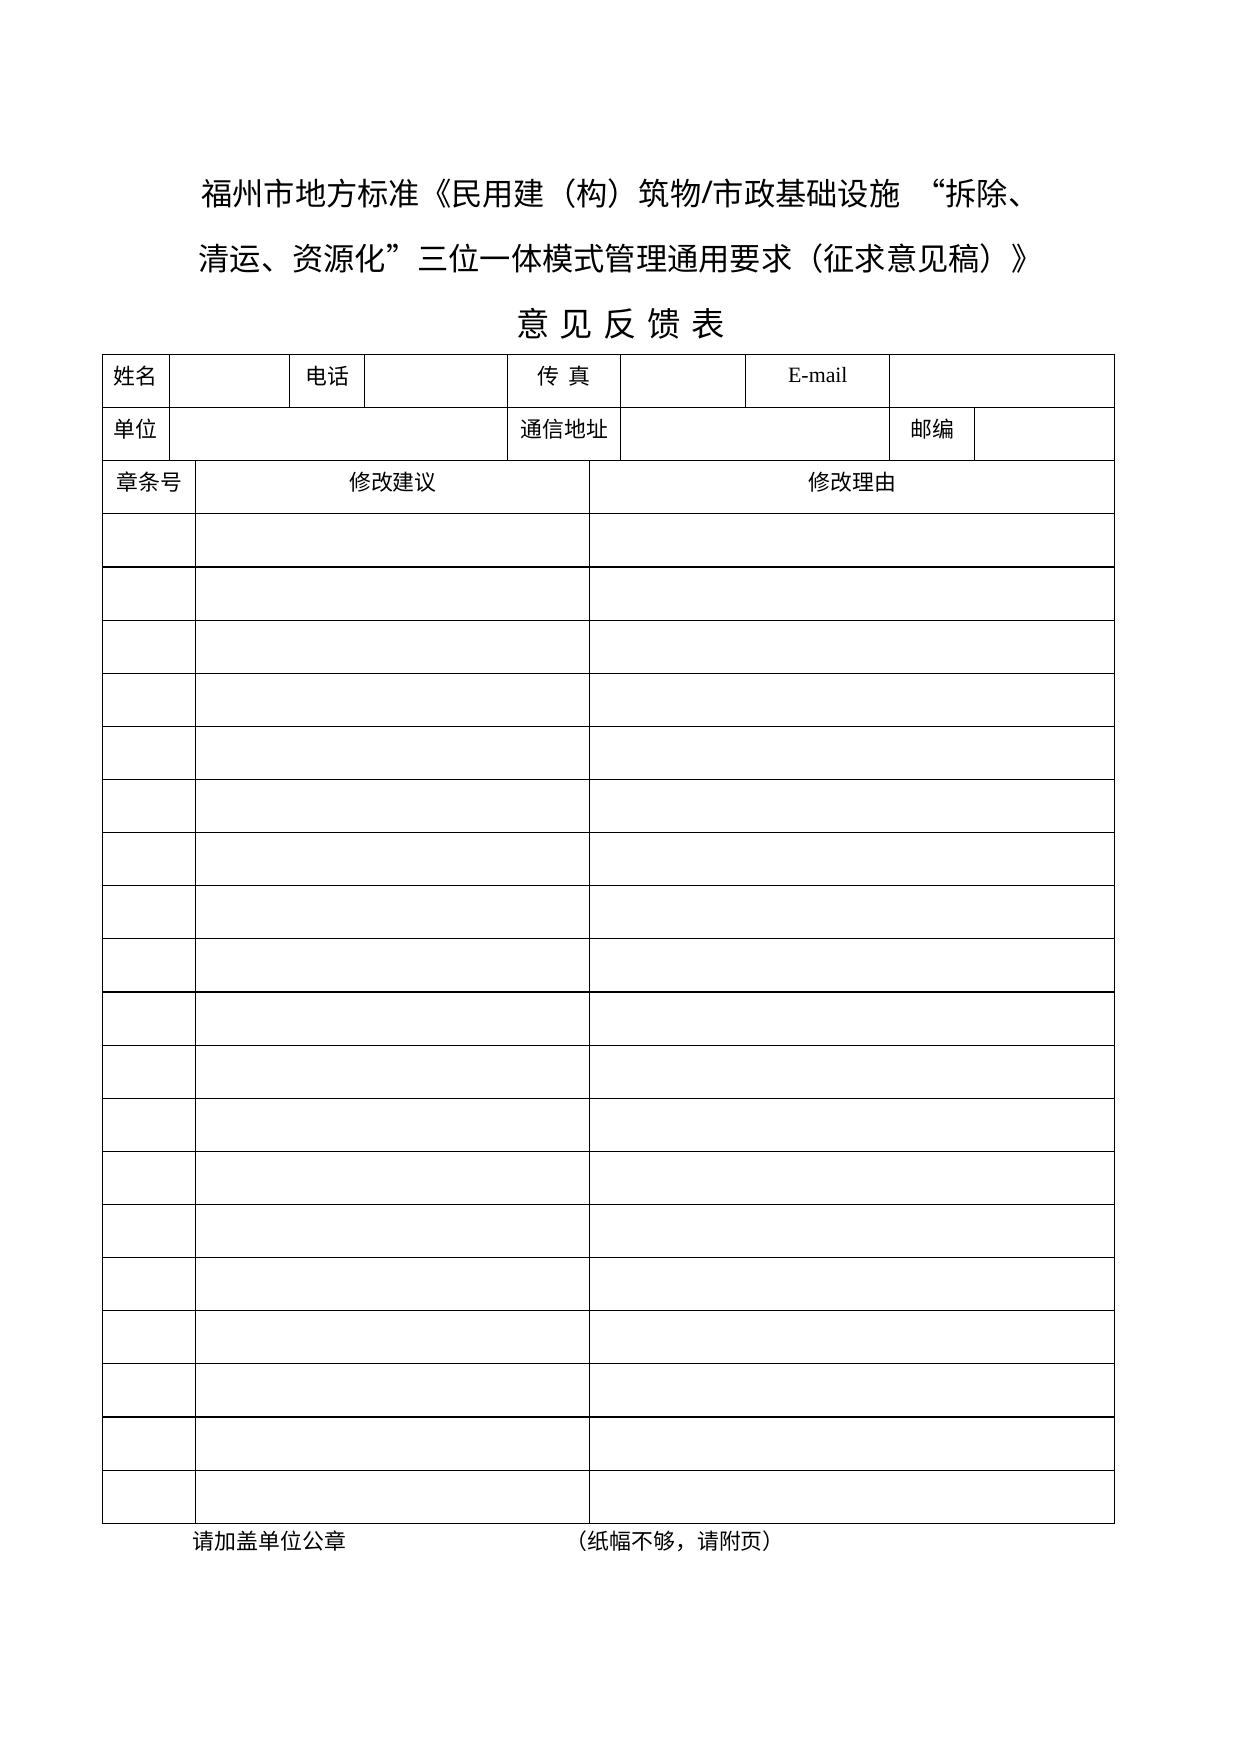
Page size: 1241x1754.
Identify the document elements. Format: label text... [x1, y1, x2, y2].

table_cell [103, 780, 195, 832]
table_cell [590, 1418, 1114, 1469]
table_header 传 真 [508, 355, 620, 407]
table_cell [103, 1364, 195, 1416]
table_cell [196, 1046, 589, 1098]
table_cell [196, 1258, 589, 1310]
table_cell [590, 1152, 1114, 1204]
table_cell [590, 939, 1114, 991]
table_cell [975, 408, 1114, 460]
table_cell [590, 1205, 1114, 1257]
table_cell [590, 833, 1114, 885]
table_cell [196, 886, 589, 938]
table_cell [590, 1258, 1114, 1310]
table_cell [196, 1205, 589, 1257]
table_cell [196, 674, 589, 726]
table_cell 修改建议 [196, 461, 589, 513]
table_cell [590, 1311, 1114, 1363]
table_cell [590, 1099, 1114, 1151]
table_cell [103, 1258, 195, 1310]
table_cell [103, 939, 195, 991]
table_cell [103, 833, 195, 885]
table_cell 章条号 [103, 461, 195, 513]
text 福州市地方标准《民用建（构）筑物/市政基础设施 “拆除、清运、资源化”三位一体模式管理通用要求（征求意见稿）》 [187, 159, 1053, 289]
table_cell [103, 1046, 195, 1098]
text 请加盖单位公章 （纸幅不够，请附页） [187, 1524, 1053, 1556]
table_cell [196, 1152, 589, 1204]
table_cell [196, 1471, 589, 1523]
table_cell [196, 568, 589, 619]
table_cell 修改理由 [590, 461, 1114, 513]
table_header [890, 355, 1114, 407]
table_cell [621, 408, 889, 460]
table_cell [590, 727, 1114, 779]
table_cell [196, 1418, 589, 1469]
table_cell [103, 727, 195, 779]
table_cell [196, 939, 589, 991]
table_header 电话 [290, 355, 364, 407]
table_cell [590, 1364, 1114, 1416]
table_cell [590, 514, 1114, 566]
table_header [365, 355, 507, 407]
table_cell [590, 1471, 1114, 1523]
table_header 姓名 [103, 355, 169, 407]
table_cell [196, 1099, 589, 1151]
table_header [170, 355, 289, 407]
table_cell [196, 993, 589, 1044]
table_cell [103, 514, 195, 566]
text 意见反馈表 [187, 289, 1053, 354]
table_cell [103, 1471, 195, 1523]
table_cell [103, 1311, 195, 1363]
table_cell [103, 1099, 195, 1151]
table_cell [196, 621, 589, 673]
table_cell 单位 [103, 408, 169, 460]
table_cell [103, 993, 195, 1044]
table_cell [103, 621, 195, 673]
table_cell [590, 780, 1114, 832]
table_cell 通信地址 [508, 408, 620, 460]
table_header E-mail [746, 355, 889, 407]
table_cell [103, 1152, 195, 1204]
table_cell [103, 674, 195, 726]
table_cell [590, 621, 1114, 673]
table_cell [196, 1364, 589, 1416]
table_cell [170, 408, 507, 460]
table_cell [103, 1205, 195, 1257]
table_cell [196, 1311, 589, 1363]
table_cell [103, 568, 195, 619]
table_cell [590, 568, 1114, 619]
table_cell [196, 727, 589, 779]
table_header [621, 355, 745, 407]
table_cell [196, 833, 589, 885]
table_cell [590, 886, 1114, 938]
table_cell [590, 1046, 1114, 1098]
table_cell [103, 1418, 195, 1469]
table_cell [103, 886, 195, 938]
table_cell 邮编 [890, 408, 974, 460]
table_cell [590, 674, 1114, 726]
table_cell [196, 780, 589, 832]
table_cell [590, 993, 1114, 1044]
table_cell [196, 514, 589, 566]
